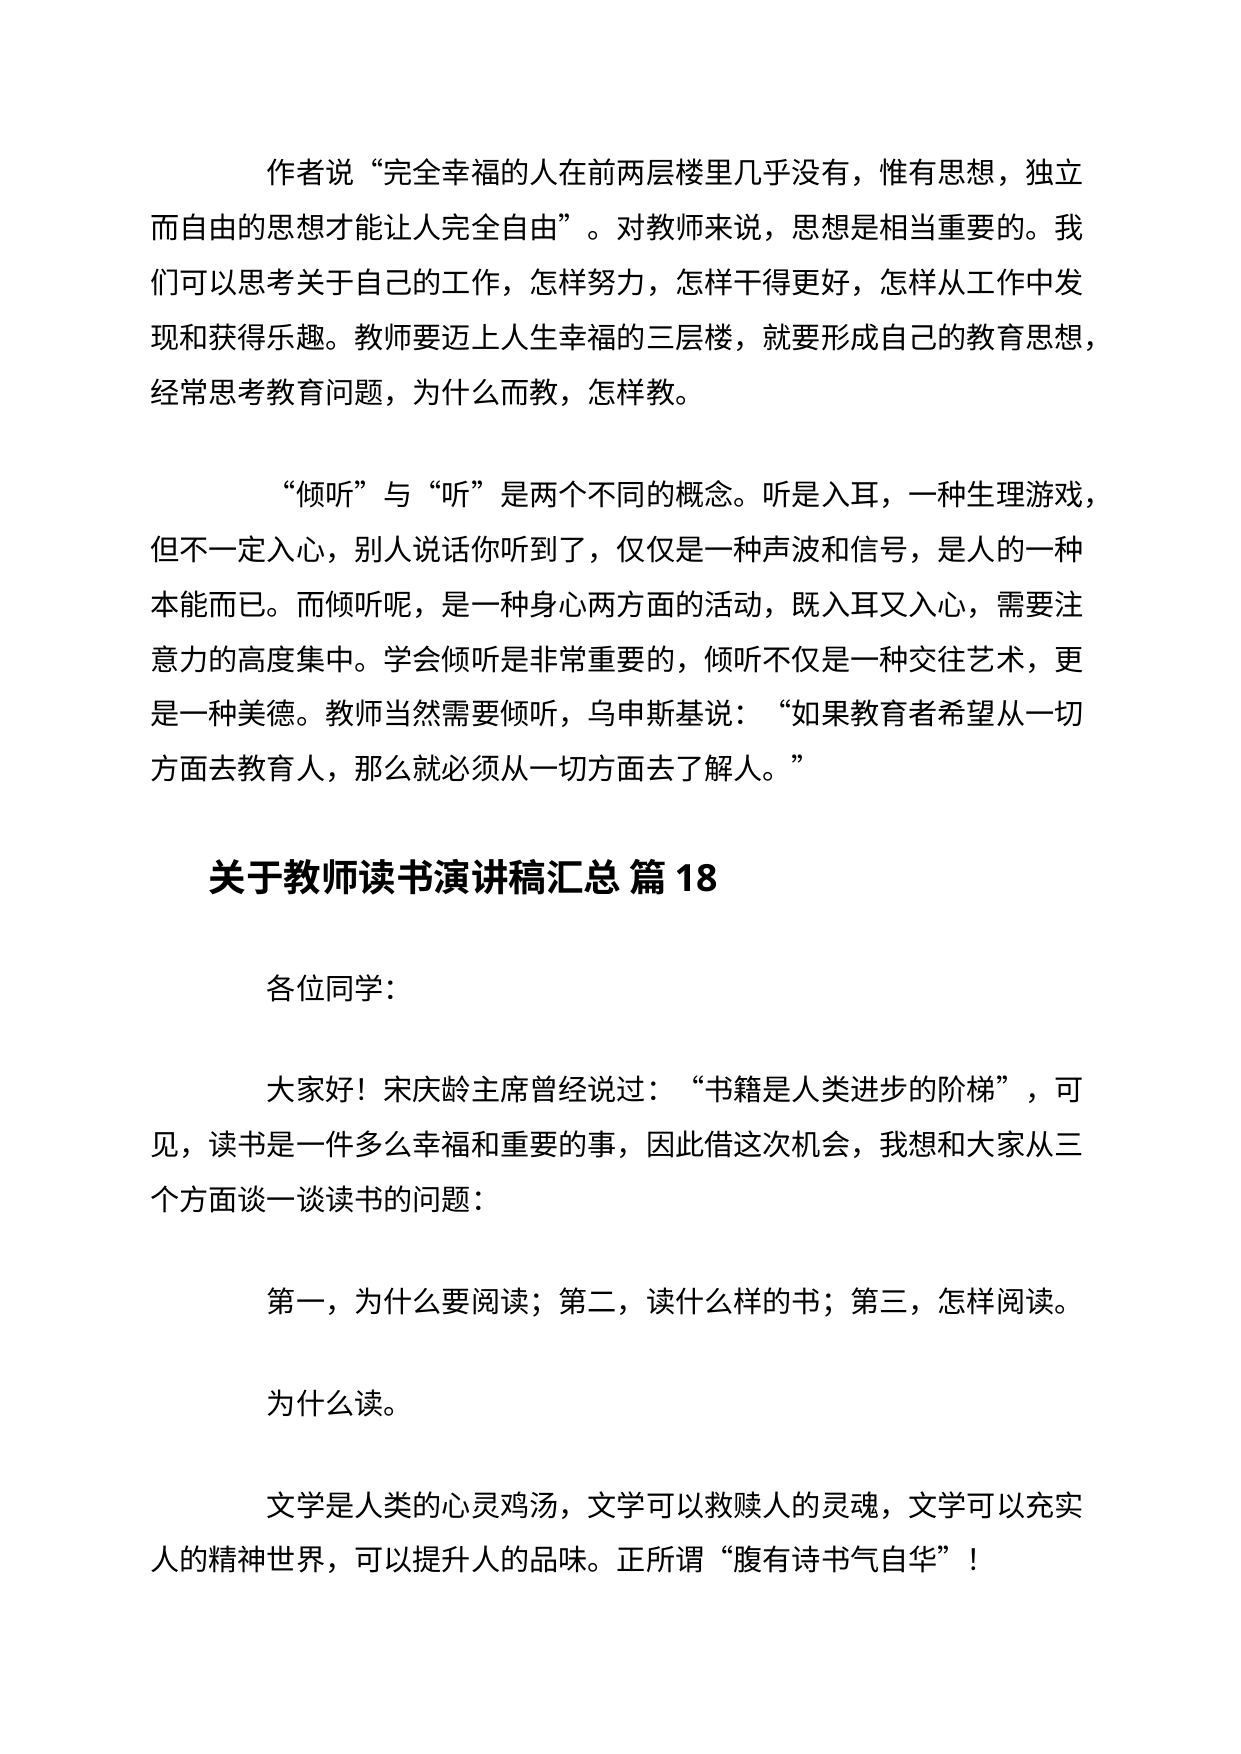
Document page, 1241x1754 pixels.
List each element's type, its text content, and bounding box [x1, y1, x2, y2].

text “倾听”与“听”是两个不同的概念。听是入耳，一种生理游戏，但不一定入心，别人说话你听到了，仅仅是一种声波和信号，是人的一种本能而已。而倾听呢，是一种身心两方面的活动，既入耳又入心，需要注意力的高度集中。学会倾听是非常重要的，倾听不仅是一种交往艺术，更是一种美德。教师当然需要倾听，乌申斯基说：“如果教育者希望从一切方面去教育人，那么就必须从一切方面去了解人。” [150, 471, 1090, 788]
text 作者说“完全幸福的人在前两层楼里几乎没有，惟有思想，独立而自由的思想才能让人完全自由”。对教师来说，思想是相当重要的。我们可以思考关于自己的工作，怎样努力，怎样干得更好，怎样从工作中发现和获得乐趣。教师要迈上人生幸福的三层楼，就要形成自己的教育思想，经常思考教育问题，为什么而教，怎样教。 [150, 150, 1090, 412]
text 为什么读。 [150, 1380, 1090, 1423]
text 大家好！宋庆龄主席曾经说过：“书籍是人类进步的阶梯”，可见，读书是一件多么幸福和重要的事，因此借这次机会，我想和大家从三个方面谈一谈读书的问题： [150, 1067, 1090, 1219]
text 各位同学： [150, 965, 1090, 1007]
text 文学是人类的心灵鸡汤，文学可以救赎人的灵魂，文学可以充实人的精神世界，可以提升人的品味。正所谓“腹有诗书气自华”！ [150, 1482, 1090, 1579]
text 关于教师读书演讲稿汇总 篇18 [150, 848, 1090, 902]
text 第一，为什么要阅读；第二，读什么样的书；第三，怎样阅读。 [150, 1278, 1090, 1321]
